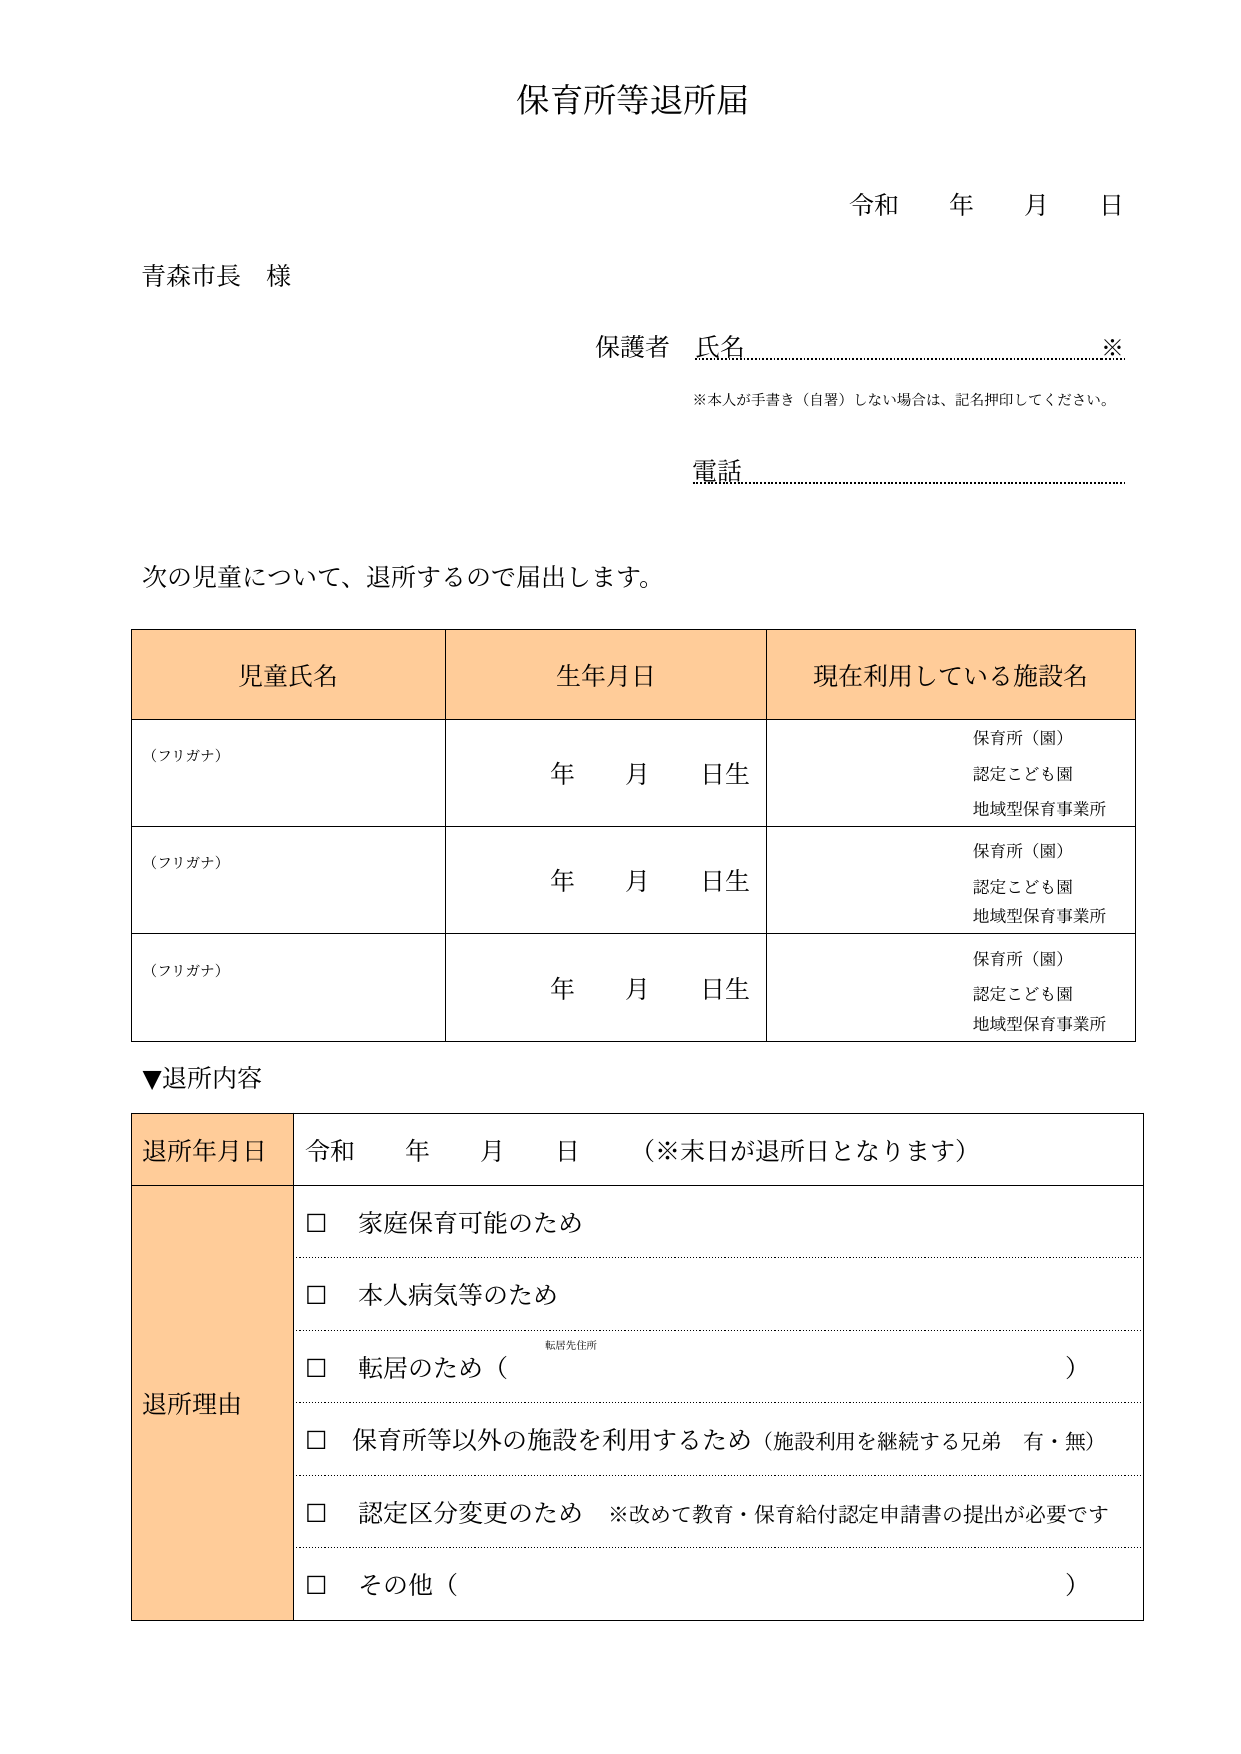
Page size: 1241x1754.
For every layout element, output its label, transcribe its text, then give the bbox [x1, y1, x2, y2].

table_cell 退所年月日 [132, 1114, 293, 1185]
table_cell 年 月 日生 [446, 934, 766, 1041]
table_cell [767, 934, 973, 1041]
table_cell ▼退所内容 [131, 1042, 1135, 1112]
table_cell 本人病気等のため [294, 1257, 1143, 1330]
table_cell [767, 827, 973, 933]
table_cell 認定区分変更のため ※改めて教育・保育給付認定申請書の提出が必要です [294, 1475, 1143, 1547]
table_cell 家庭保育可能のため [294, 1186, 1143, 1257]
table_cell その他（ ） [294, 1547, 1143, 1620]
table_cell 年 月 日生 [446, 827, 766, 933]
table_cell 保育所（園） 認定こども園 地域型保育事業所 [973, 827, 1135, 933]
table_cell （フリガナ） [132, 720, 445, 826]
table_cell 生年月日 [446, 630, 766, 719]
table_cell 令和 年 月 日 （※末日が退所日となります） [294, 1114, 1143, 1185]
table_header 保育所等退所届 令和 年 月 日 青森市長 様 保護者 氏名 ※ ※本人が手書き（自署）しない場合は、記名押印してください。 電話 次の児童について、退所するので届出します。 [131, 63, 1135, 629]
table_cell 保育所（園） 認定こども園 地域型保育事業所 [973, 720, 1135, 826]
table_cell （フリガナ） [132, 827, 445, 933]
table_cell 保育所等以外の施設を利用するため（施設利用を継続する兄弟 有・無） [294, 1402, 1143, 1475]
table_cell 転居のため（ ） [294, 1330, 1143, 1402]
table_cell 退所理由 [132, 1186, 293, 1620]
table_cell 現在利用している施設名 [767, 630, 1135, 719]
table_cell （フリガナ） [132, 934, 445, 1041]
table_cell 児童氏名 [132, 630, 445, 719]
table_cell 保育所（園） 認定こども園 地域型保育事業所 [973, 934, 1135, 1041]
table_cell [767, 720, 973, 826]
table_cell 年 月 日生 [446, 720, 766, 826]
